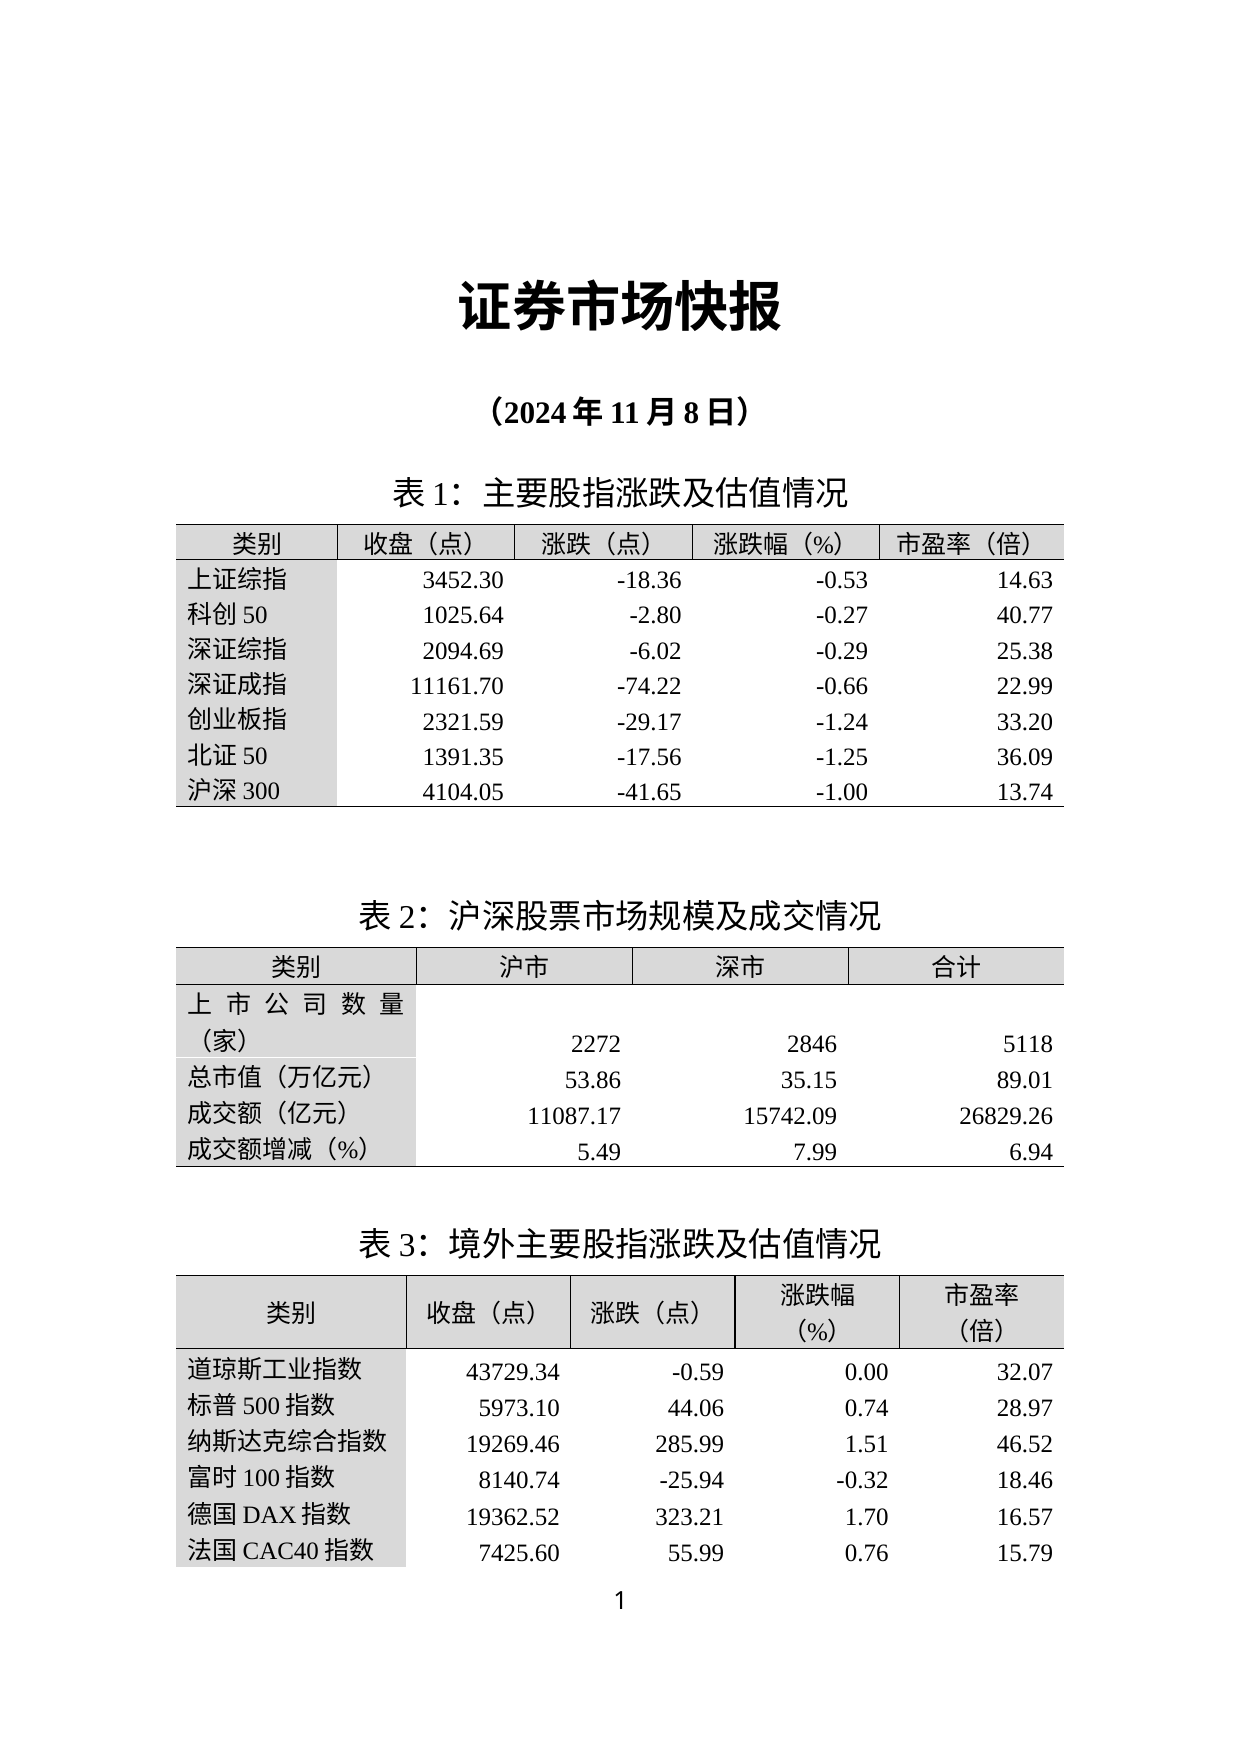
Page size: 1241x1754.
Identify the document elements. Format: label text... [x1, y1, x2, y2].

table_cell 28.97 [899, 1385, 1064, 1422]
table_cell 11087.17 [416, 1094, 632, 1130]
table_cell 18.46 [899, 1458, 1064, 1494]
text 证券市场快报 [187, 254, 1053, 351]
table_cell 上市公司数量（家） [176, 985, 416, 1057]
table_cell 5118 [848, 985, 1064, 1057]
table_cell -0.59 [571, 1349, 735, 1385]
table_cell 5.49 [416, 1130, 632, 1166]
table_cell 35.15 [632, 1058, 848, 1094]
table_cell 4104.05 [337, 771, 515, 806]
table_cell 36.09 [879, 735, 1064, 771]
table_cell 43729.34 [406, 1349, 571, 1385]
table_cell 40.77 [879, 594, 1064, 629]
table_cell -41.65 [515, 771, 692, 806]
table_header 涨跌幅（%） [736, 1276, 899, 1348]
table_cell 0.76 [735, 1530, 899, 1567]
table_cell -25.94 [571, 1458, 735, 1494]
table_cell 7.99 [632, 1130, 848, 1166]
table_cell -1.25 [693, 735, 879, 771]
table_cell -74.22 [515, 665, 692, 700]
text 表1：主要股指涨跌及估值情况 [187, 458, 1053, 523]
table_cell 法国CAC40指数 [176, 1530, 406, 1567]
table_cell 15742.09 [632, 1094, 848, 1130]
table_cell 纳斯达克综合指数 [176, 1422, 406, 1458]
table_cell 2321.59 [337, 700, 515, 735]
table_cell 323.21 [571, 1494, 735, 1530]
table_header 沪市 [417, 948, 632, 984]
table_header 收盘（点） [338, 525, 514, 559]
table_cell 46.52 [899, 1422, 1064, 1458]
table_cell -17.56 [515, 735, 692, 771]
table_cell 成交额（亿元） [176, 1094, 416, 1130]
table_cell 1.70 [735, 1494, 899, 1530]
table_cell -0.27 [693, 594, 879, 629]
table_cell 创业板指 [176, 700, 337, 735]
table_cell 55.99 [571, 1530, 735, 1567]
table_cell 0.74 [735, 1385, 899, 1422]
table_cell 北证50 [176, 735, 337, 771]
table_header 市盈率（倍） [879, 525, 1064, 559]
table_header 市盈率（倍） [900, 1276, 1064, 1348]
table_cell 22.99 [879, 665, 1064, 700]
table_header 合计 [848, 948, 1064, 984]
table_cell 3452.30 [337, 560, 515, 594]
table_cell 2094.69 [337, 629, 515, 665]
table_cell 15.79 [899, 1530, 1064, 1567]
table_cell 19362.52 [406, 1494, 571, 1530]
table_header 深市 [633, 948, 847, 984]
table_cell -0.29 [693, 629, 879, 665]
table_cell 44.06 [571, 1385, 735, 1422]
table_cell -1.00 [693, 771, 879, 806]
table_cell 2272 [416, 985, 632, 1057]
table_cell 总市值（万亿元） [176, 1058, 416, 1094]
table_cell 道琼斯工业指数 [176, 1349, 406, 1385]
table_header 涨跌幅（%） [693, 525, 878, 559]
table_cell 科创50 [176, 594, 337, 629]
table_header 涨跌（点） [515, 525, 692, 559]
table_cell 0.00 [735, 1349, 899, 1385]
table_cell 1025.64 [337, 594, 515, 629]
table_cell -1.24 [693, 700, 879, 735]
table_cell 26829.26 [848, 1094, 1064, 1130]
table_cell 25.38 [879, 629, 1064, 665]
table_cell 德国DAX指数 [176, 1494, 406, 1530]
table_cell 14.63 [879, 560, 1064, 594]
table_cell 1.51 [735, 1422, 899, 1458]
table_cell -2.80 [515, 594, 692, 629]
table_cell 2846 [632, 985, 848, 1057]
table_cell 11161.70 [337, 665, 515, 700]
table_header 收盘（点） [407, 1276, 570, 1348]
table_cell 富时100指数 [176, 1458, 406, 1494]
table_cell -0.32 [735, 1458, 899, 1494]
table_cell 沪深300 [176, 771, 337, 806]
table_cell 1391.35 [337, 735, 515, 771]
table_cell -29.17 [515, 700, 692, 735]
text （2024年11月8日） [187, 377, 1053, 442]
text 表2：沪深股票市场规模及成交情况 [187, 882, 1053, 947]
table_cell 深证成指 [176, 665, 337, 700]
table_cell 285.99 [571, 1422, 735, 1458]
table_cell -0.53 [693, 560, 879, 594]
table_cell 53.86 [416, 1058, 632, 1094]
table_cell 6.94 [848, 1130, 1064, 1166]
table_cell -6.02 [515, 629, 692, 665]
table_cell 13.74 [879, 771, 1064, 806]
text 表3：境外主要股指涨跌及估值情况 [187, 1209, 1053, 1274]
table_header 类别 [176, 948, 416, 984]
table_cell 19269.46 [406, 1422, 571, 1458]
table_cell 深证综指 [176, 629, 337, 665]
table_cell 16.57 [899, 1494, 1064, 1530]
table_cell -0.66 [693, 665, 879, 700]
table_cell 89.01 [848, 1058, 1064, 1094]
table_cell 32.07 [899, 1349, 1064, 1385]
table_cell -18.36 [515, 560, 692, 594]
table_cell 标普500指数 [176, 1385, 406, 1422]
table_header 涨跌（点） [571, 1276, 734, 1348]
table_cell 33.20 [879, 700, 1064, 735]
table_cell 成交额增减（%） [176, 1130, 416, 1166]
table_cell 7425.60 [406, 1530, 571, 1567]
table_cell 上证综指 [176, 560, 337, 594]
table_header 类别 [176, 525, 337, 559]
table_header 类别 [176, 1276, 406, 1348]
table_cell 8140.74 [406, 1458, 571, 1494]
table_cell 5973.10 [406, 1385, 571, 1422]
